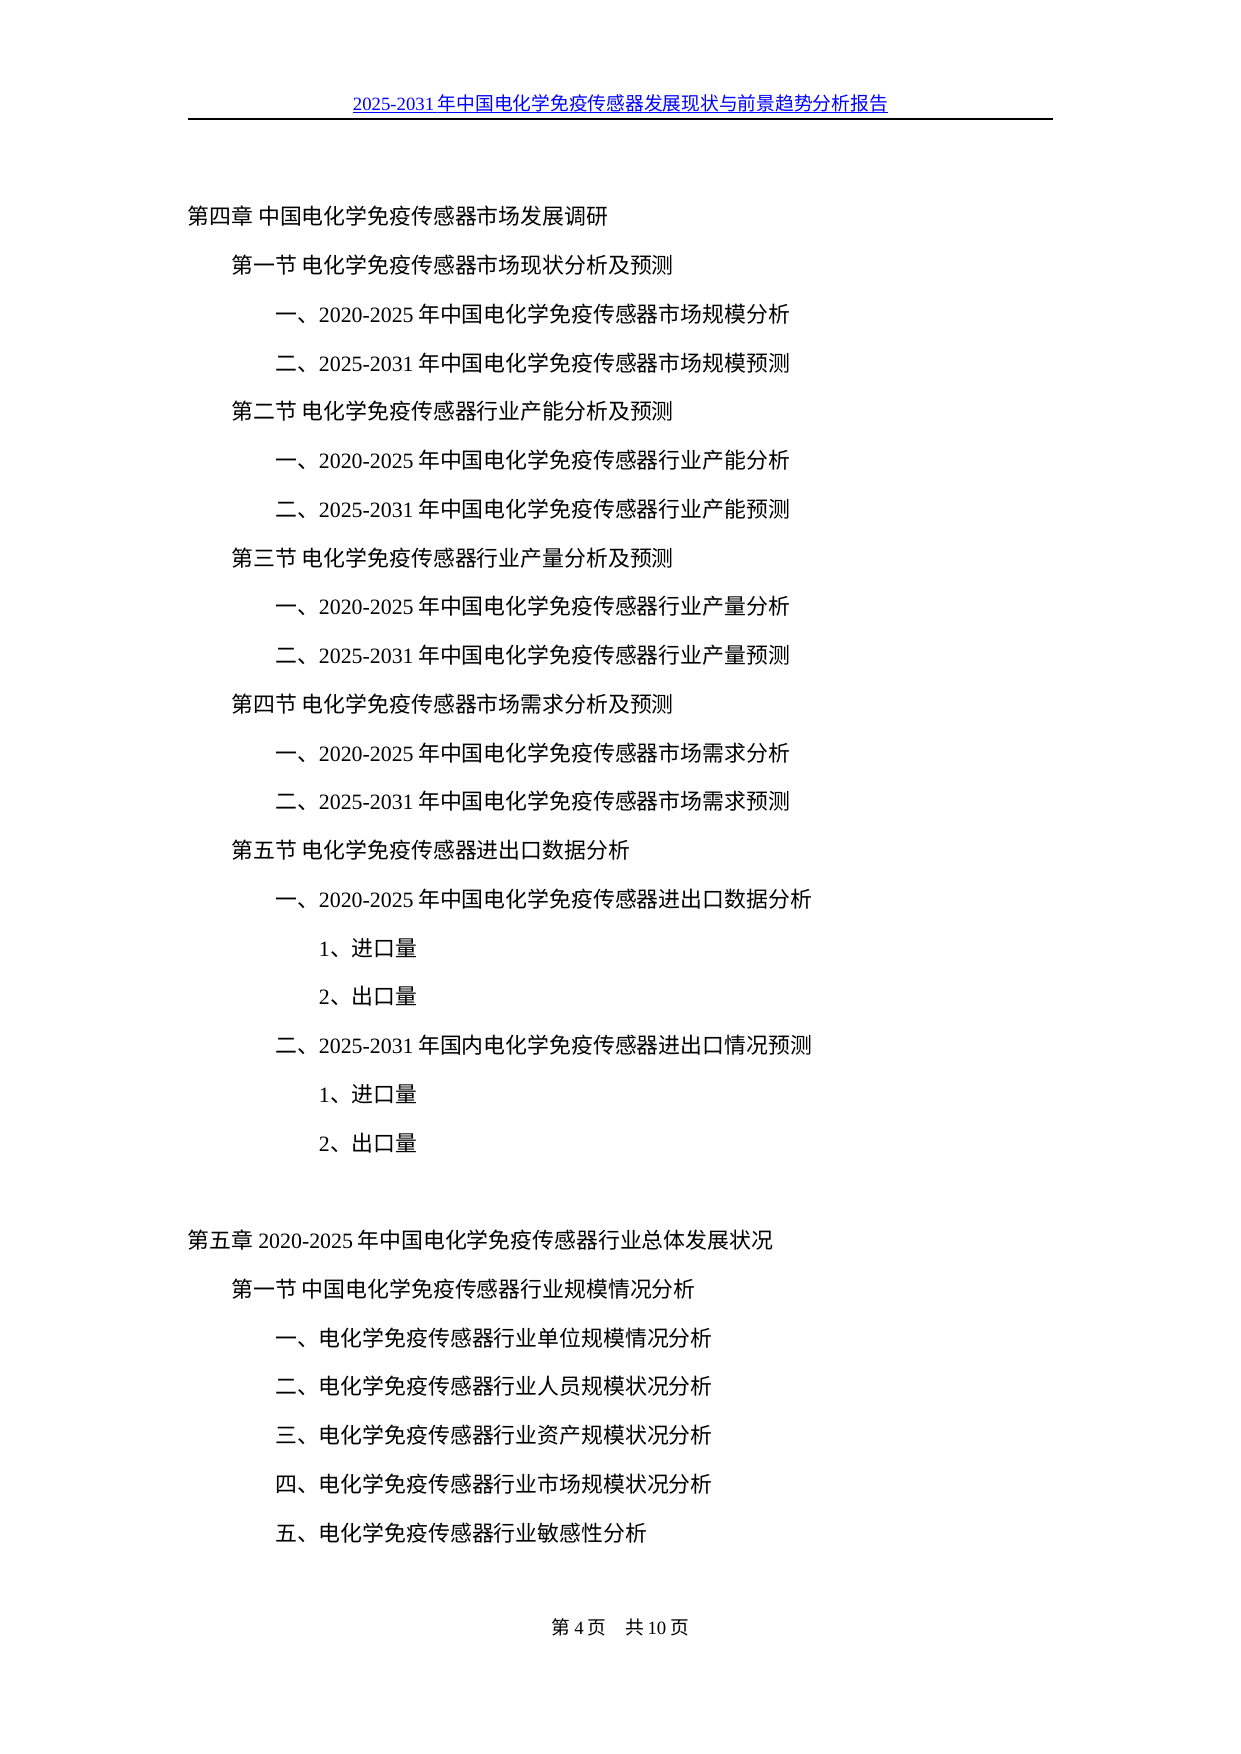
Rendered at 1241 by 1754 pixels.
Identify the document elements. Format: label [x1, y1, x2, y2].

text [187, 150, 1053, 1548]
